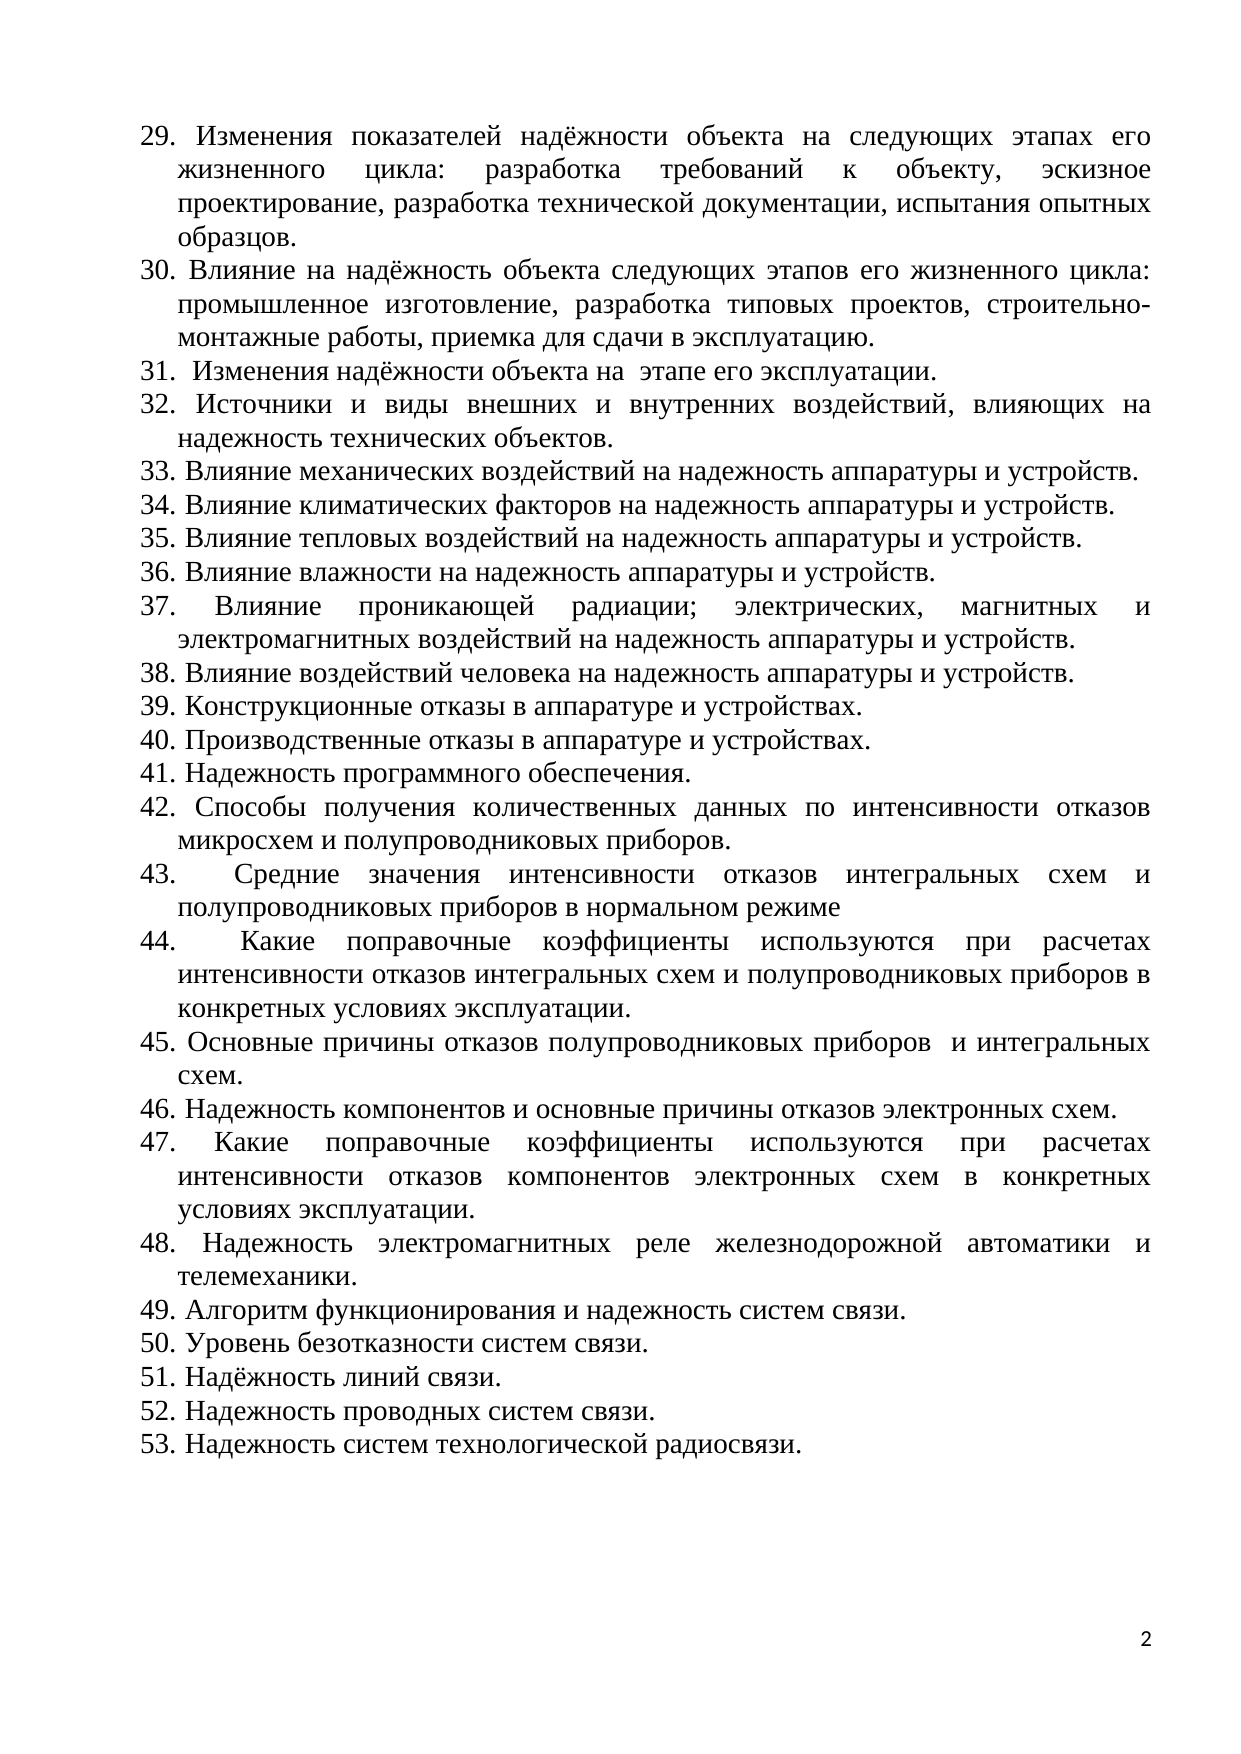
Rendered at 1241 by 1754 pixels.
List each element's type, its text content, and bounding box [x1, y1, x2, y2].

list Изменения показателей надёжности объекта на следующих этапах его жизненного цикла: разработка требований к объекту, эскизное проектирование, разработка технической документации, испытания опытных образцов. [140, 118, 1152, 252]
list Надежность проводных систем связи. [140, 1393, 1152, 1426]
list Влияние проникающей радиации; электрических, магнитных и электромагнитных воздействий на надежность аппаратуры и устройств. [140, 588, 1152, 655]
list Алгоритм функционирования и надежность систем связи. [140, 1292, 1152, 1326]
list Влияние влажности на надежность аппаратуры и устройств. [140, 554, 1152, 588]
list Влияние на надёжность объекта следующих этапов его жизненного цикла: промышленное изготовление, разработка типовых проектов, строительно-монтажные работы, приемка для сдачи в эксплуатацию. [140, 252, 1152, 353]
list Надёжность линий связи. [140, 1359, 1152, 1393]
list Производственные отказы в аппаратуре и устройствах. [140, 722, 1152, 755]
list Способы получения количественных данных по интенсивности отказов микросхем и полупроводниковых приборов. [140, 789, 1152, 856]
list Надежность электромагнитных реле железнодорожной автоматики и телемеханики. [140, 1225, 1152, 1292]
list Надежность систем технологической радиосвязи. [140, 1426, 1152, 1460]
list Источники и виды внешних и внутренних воздействий, влияющих на надежность технических объектов. [140, 386, 1152, 453]
list Влияние воздействий человека на надежность аппаратуры и устройств. [140, 655, 1152, 688]
list Какие поправочные коэффициенты используются при расчетах интенсивности отказов интегральных схем и полупроводниковых приборов в конкретных условиях эксплуатации. [140, 923, 1152, 1024]
list Средние значения интенсивности отказов интегральных схем и полупроводниковых приборов в нормальном режиме [140, 856, 1152, 923]
list Изменения надёжности объекта на этапе его эксплуатации. [140, 353, 1152, 386]
list Влияние механических воздействий на надежность аппаратуры и устройств. [140, 453, 1152, 487]
list Уровень безотказности систем связи. [140, 1326, 1152, 1359]
list Влияние тепловых воздействий на надежность аппаратуры и устройств. [140, 521, 1152, 554]
list Влияние климатических факторов на надежность аппаратуры и устройств. [140, 487, 1152, 521]
list Конструкционные отказы в аппаратуре и устройствах. [140, 688, 1152, 722]
list Основные причины отказов полупроводниковых приборов и интегральных схем. [140, 1024, 1152, 1091]
list Надежность компонентов и основные причины отказов электронных схем. [140, 1091, 1152, 1124]
list Надежность программного обеспечения. [140, 755, 1152, 789]
list Какие поправочные коэффициенты используются при расчетах интенсивности отказов компонентов электронных схем в конкретных условиях эксплуатации. [140, 1124, 1152, 1225]
